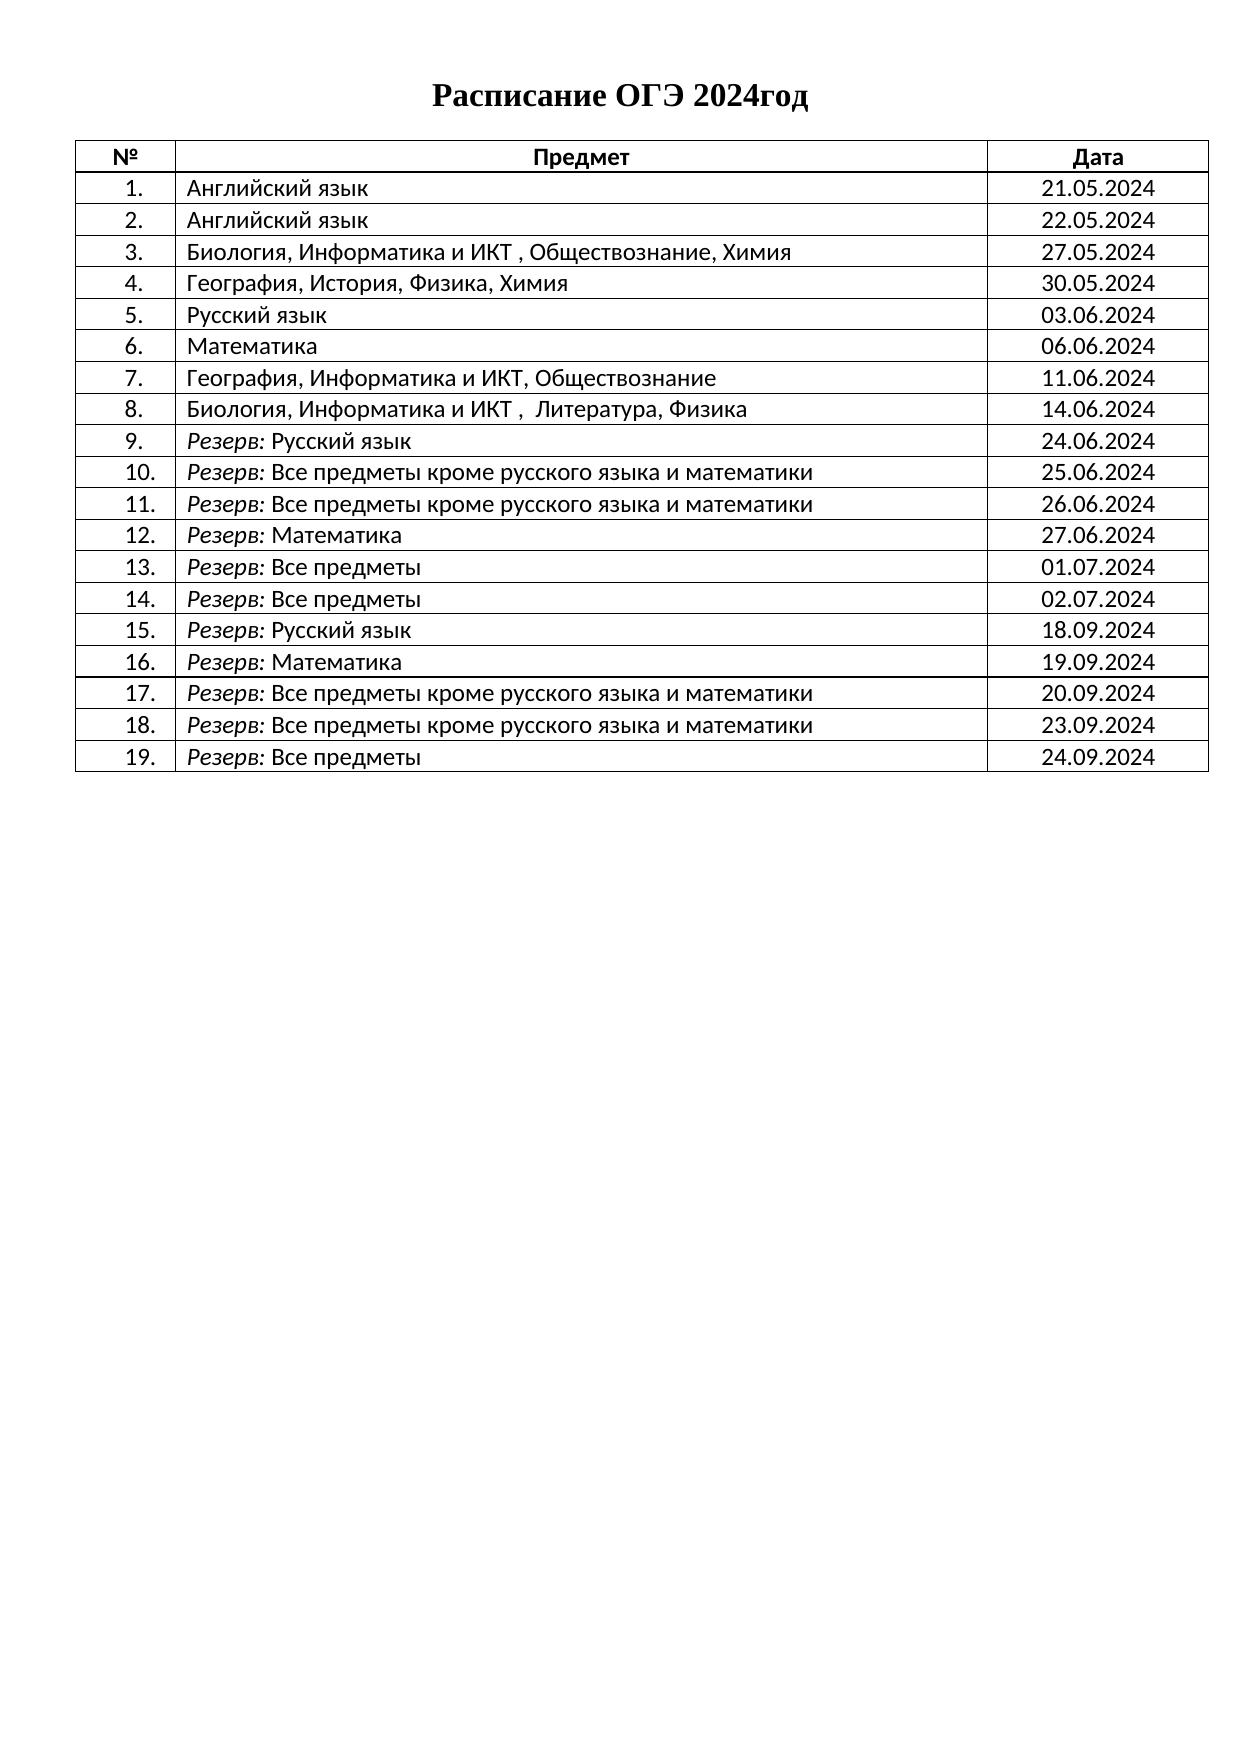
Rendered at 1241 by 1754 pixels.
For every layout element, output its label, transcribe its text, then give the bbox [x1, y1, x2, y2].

table_cell [76, 330, 175, 361]
table_header № [76, 141, 175, 171]
table_cell 03.06.2024 [988, 299, 1208, 329]
table_cell Резерв: Все предметы [176, 583, 987, 613]
table_cell Резерв: Все предметы кроме русского языка и математики [176, 488, 987, 519]
table_cell Английский язык [176, 204, 987, 234]
table_cell Резерв: Русский язык [176, 425, 987, 456]
table_cell 14.06.2024 [988, 394, 1208, 424]
table_cell 26.06.2024 [988, 488, 1208, 519]
table_cell 25.06.2024 [988, 457, 1208, 487]
table_cell [76, 204, 175, 234]
table_cell [76, 457, 175, 487]
text Расписание ОГЭ 2024год [75, 75, 1165, 113]
table_cell 21.05.2024 [988, 173, 1208, 203]
table_cell Резерв: Все предметы [176, 741, 987, 771]
table_cell 23.09.2024 [988, 709, 1208, 739]
table_cell [76, 362, 175, 392]
table_cell 24.09.2024 [988, 741, 1208, 771]
table_cell Резерв: Все предметы кроме русского языка и математики [176, 709, 987, 739]
table_cell 24.06.2024 [988, 425, 1208, 456]
table_cell [76, 583, 175, 613]
table_header Дата [988, 141, 1208, 171]
table_cell 30.05.2024 [988, 267, 1208, 298]
table_cell Резерв: Русский язык [176, 614, 987, 645]
table_cell [76, 299, 175, 329]
table_cell Резерв: Все предметы кроме русского языка и математики [176, 678, 987, 708]
table_cell [76, 520, 175, 550]
table_cell [76, 267, 175, 298]
table_cell Математика [176, 330, 987, 361]
table_cell [76, 741, 175, 771]
table_cell 01.07.2024 [988, 551, 1208, 582]
table_cell [76, 488, 175, 519]
table_cell География, История, Физика, Химия [176, 267, 987, 298]
table_cell [76, 614, 175, 645]
table_cell [76, 678, 175, 708]
table_cell [76, 236, 175, 266]
table_cell [76, 709, 175, 739]
table_cell Резерв: Математика [176, 520, 987, 550]
table_cell Резерв: Математика [176, 646, 987, 676]
table_cell 02.07.2024 [988, 583, 1208, 613]
table_cell Английский язык [176, 173, 987, 203]
table_cell 22.05.2024 [988, 204, 1208, 234]
table_cell [76, 425, 175, 456]
table_cell 27.05.2024 [988, 236, 1208, 266]
table_cell [76, 173, 175, 203]
table_cell Резерв: Все предметы кроме русского языка и математики [176, 457, 987, 487]
table_cell Русский язык [176, 299, 987, 329]
table_header Предмет [176, 141, 987, 171]
table_cell 06.06.2024 [988, 330, 1208, 361]
table_cell Биология, Информатика и ИКТ , Литература, Физика [176, 394, 987, 424]
table_cell 11.06.2024 [988, 362, 1208, 392]
table_cell 27.06.2024 [988, 520, 1208, 550]
table_cell [76, 394, 175, 424]
table_cell Биология, Информатика и ИКТ , Обществознание, Химия [176, 236, 987, 266]
table_cell [76, 551, 175, 582]
table_cell 19.09.2024 [988, 646, 1208, 676]
table_cell Резерв: Все предметы [176, 551, 987, 582]
table_cell 20.09.2024 [988, 678, 1208, 708]
table_cell 18.09.2024 [988, 614, 1208, 645]
table_cell География, Информатика и ИКТ, Обществознание [176, 362, 987, 392]
table_cell [76, 646, 175, 676]
